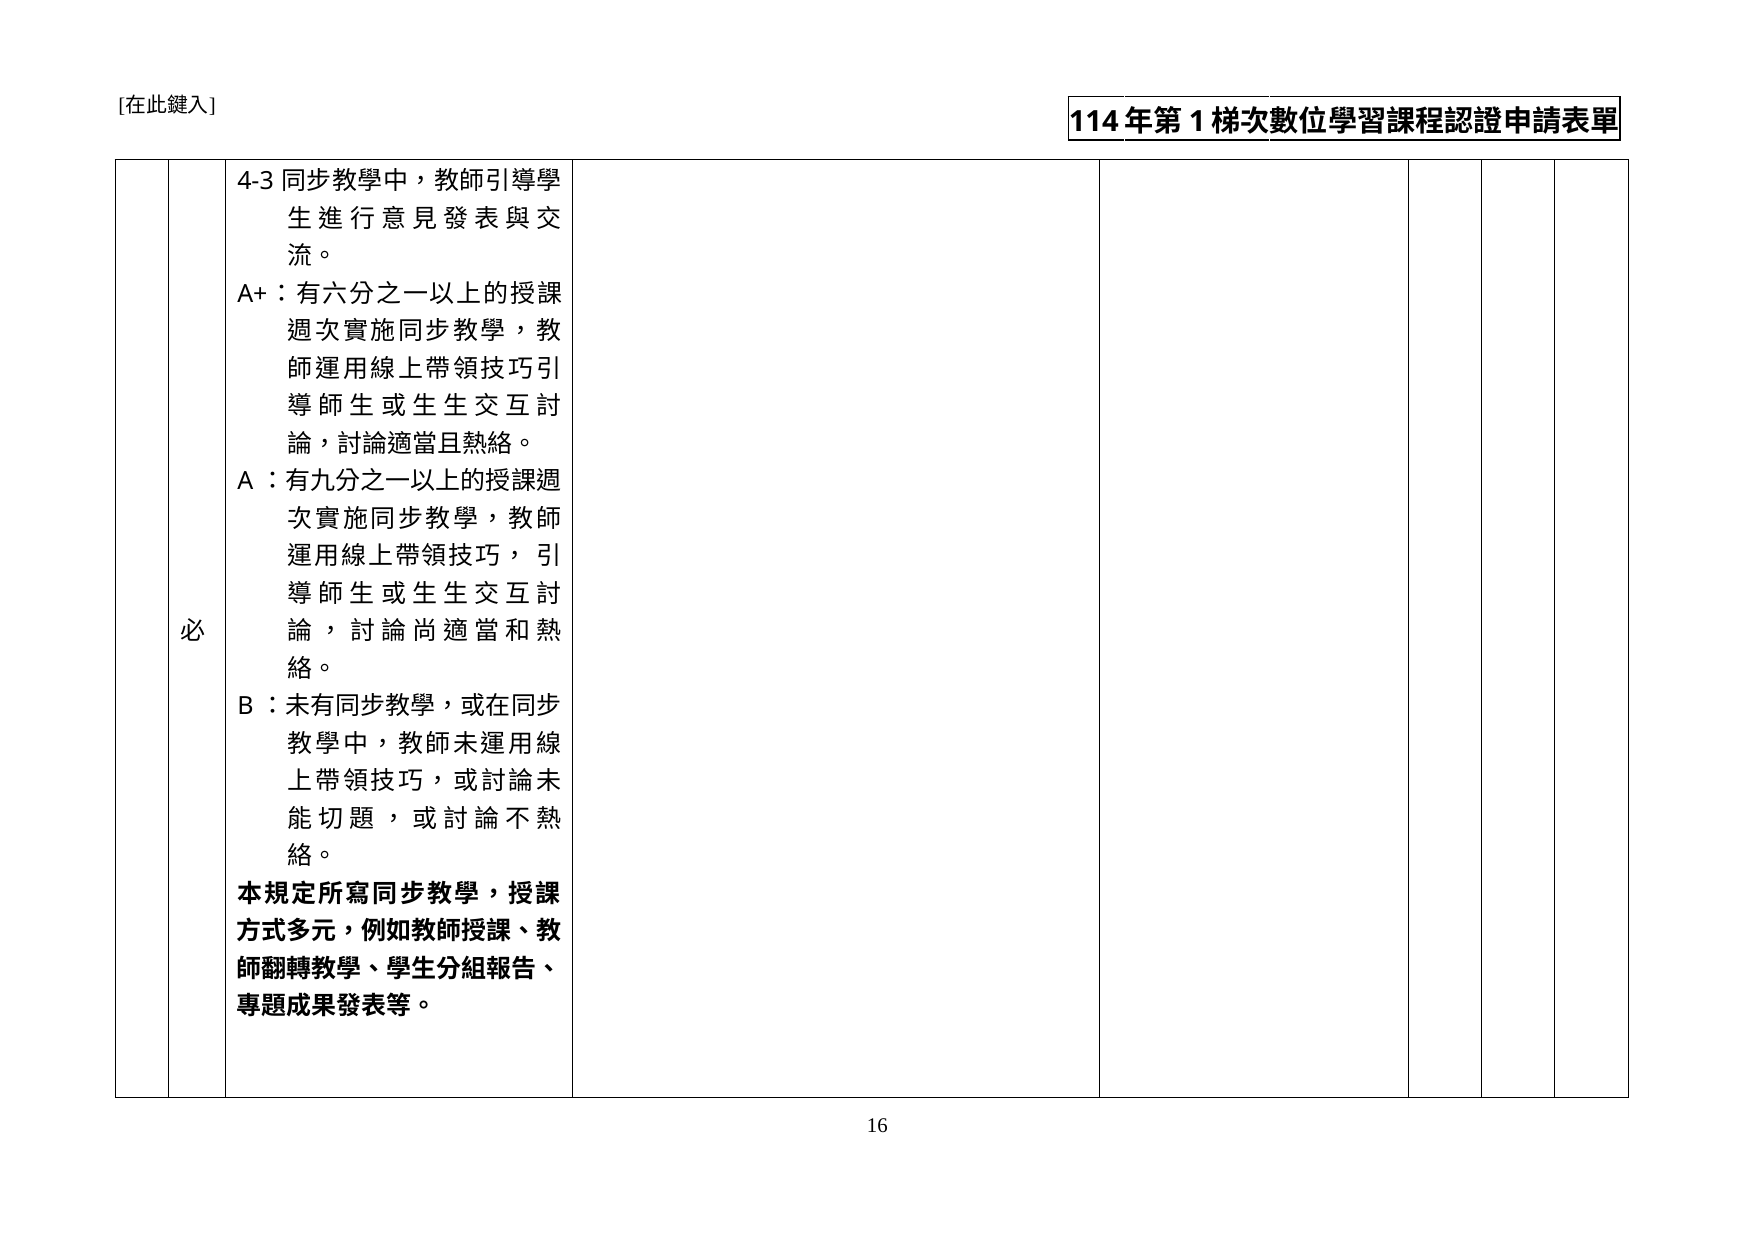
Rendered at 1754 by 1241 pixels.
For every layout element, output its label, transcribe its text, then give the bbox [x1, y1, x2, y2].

table_cell [1555, 160, 1628, 1097]
table_cell [1482, 160, 1554, 1097]
table_cell [1409, 160, 1481, 1097]
table_cell 必 [169, 160, 225, 1097]
table_cell 4-3 同步教學中，教師引導學生進行意見發表與交流。 A+：有六分之一以上的授課週次實施同步教學，教師運用線上帶領技巧引導師生或生生交互討論，討論適當且熱絡。 A ：有九分之一以上的授課週次實施同步教學，教師運用線上帶領技巧， 引導師生或生生交互討論，討論尚適當和熱絡。 B ：未有同步教學，或在同步教學中，教師未運用線上帶領技巧，或討論未能切題，或討論不熱絡。 本規定所寫同步教學，授課方式多元，例如教師授課、教師翻轉教學、學生分組報告、專題成果發表等。 [226, 160, 572, 1097]
table_cell [1100, 160, 1408, 1097]
table_cell [573, 160, 1099, 1097]
